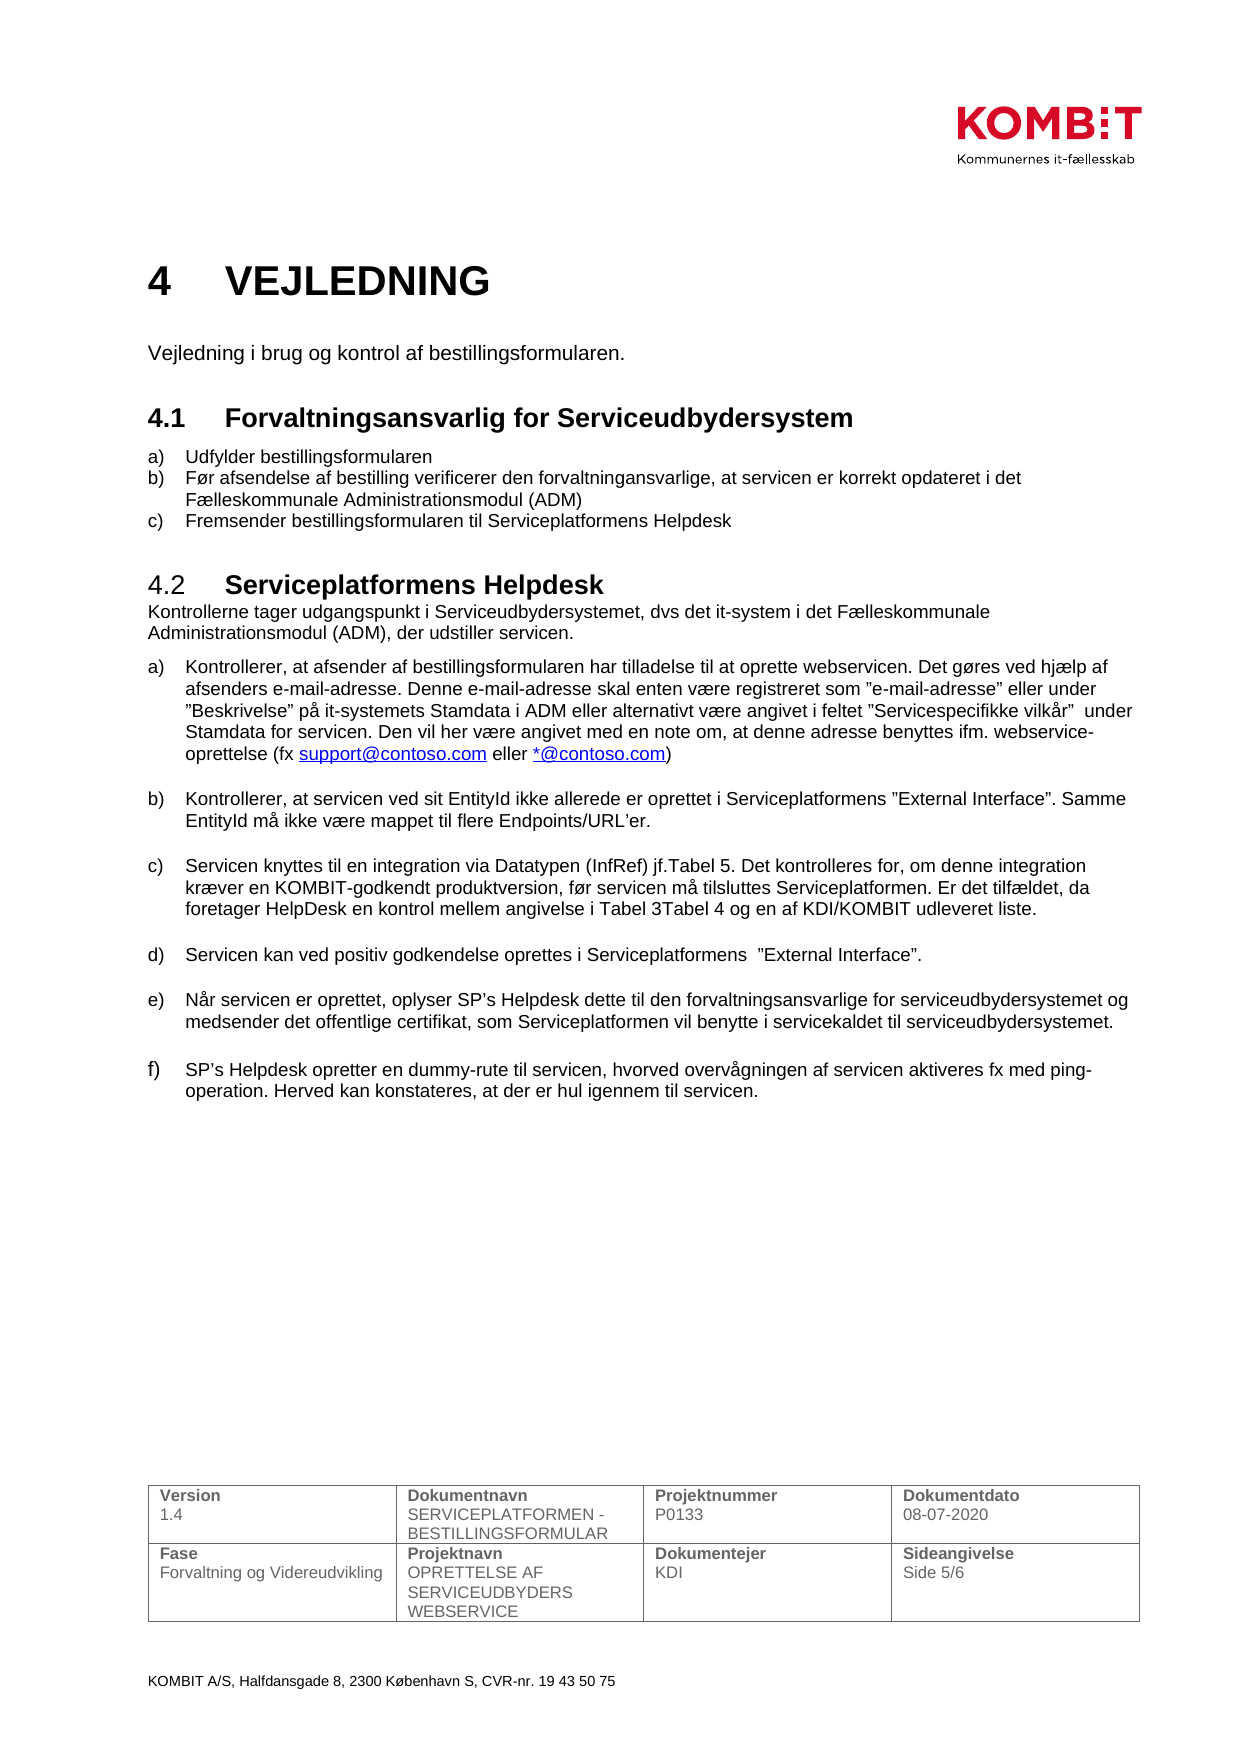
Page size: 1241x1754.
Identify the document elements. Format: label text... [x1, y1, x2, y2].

list Fremsender bestillingsformularen til Serviceplatformens Helpdesk [148, 510, 1140, 532]
list Kontrollerer, at afsender af bestillingsformularen har tilladelse til at oprette webservicen. Det gøres ved hjælp af afsenders e-mail-adresse. Denne e-mail-adresse skal enten være registreret som ”e-mail-adresse” eller under ”Beskrivelse” på it-systemets Stamdata i ADM eller alternativt være angivet i feltet ”Servicespecifikke vilkår” under Stamdata for servicen. Den vil her være angivet med en note om, at denne adresse benyttes ifm. webservice-oprettelse (fx support@contoso.com eller *@contoso.com) [148, 656, 1140, 788]
list Før afsendelse af bestilling verificerer den forvaltningansvarlige, at servicen er korrekt opdateret i det Fælleskommunale Administrationsmodul (ADM) [148, 467, 1140, 510]
list SP’s Helpdesk opretter en dummy-rute til servicen, hvorved overvågningen af servicen aktiveres fx med ping-operation. Herved kan konstateres, at der er hul igennem til servicen. [148, 1056, 1140, 1102]
list Servicen kan ved positiv godkendelse oprettes i Serviceplatformens ”External Interface”. [148, 944, 1140, 989]
subtitle Serviceplatformens Helpdesk Kontrollerne tager udgangspunkt i Serviceudbydersystemet, dvs det it-system i det Fælleskommunale Administrationsmodul (ADM), der udstiller servicen. [148, 569, 1140, 644]
list Kontrollerer, at servicen ved sit EntityId ikke allerede er oprettet i Serviceplatformens ”External Interface”. Samme EntityId må ikke være mappet til flere Endpoints/URL’er. [148, 788, 1140, 855]
text Vejledning i brug og kontrol af bestillingsformularen. [148, 340, 1140, 364]
list Servicen knyttes til en integration via Datatypen (InfRef) jf.Tabel 5. Det kontrolleres for, om denne integration kræver en KOMBIT-godkendt produktversion, før servicen må tilsluttes Serviceplatformen. Er det tilfældet, da foretager HelpDesk en kontrol mellem angivelse i Tabel 3 og en af KDI/KOMBIT udleveret liste. [148, 855, 1140, 944]
list Når servicen er oprettet, oplyser SP’s Helpdesk dette til den forvaltningsansvarlige for serviceudbydersystemet og medsender det offentlige certifikat, som Serviceplatformen vil benytte i servicekaldet til serviceudbydersystemet. [148, 989, 1140, 1056]
subtitle Vejledning [148, 256, 1140, 304]
subtitle Forvaltningsansvarlig for Serviceudbydersystem [148, 402, 1140, 433]
list Udfylder bestillingsformularen [148, 446, 1140, 467]
